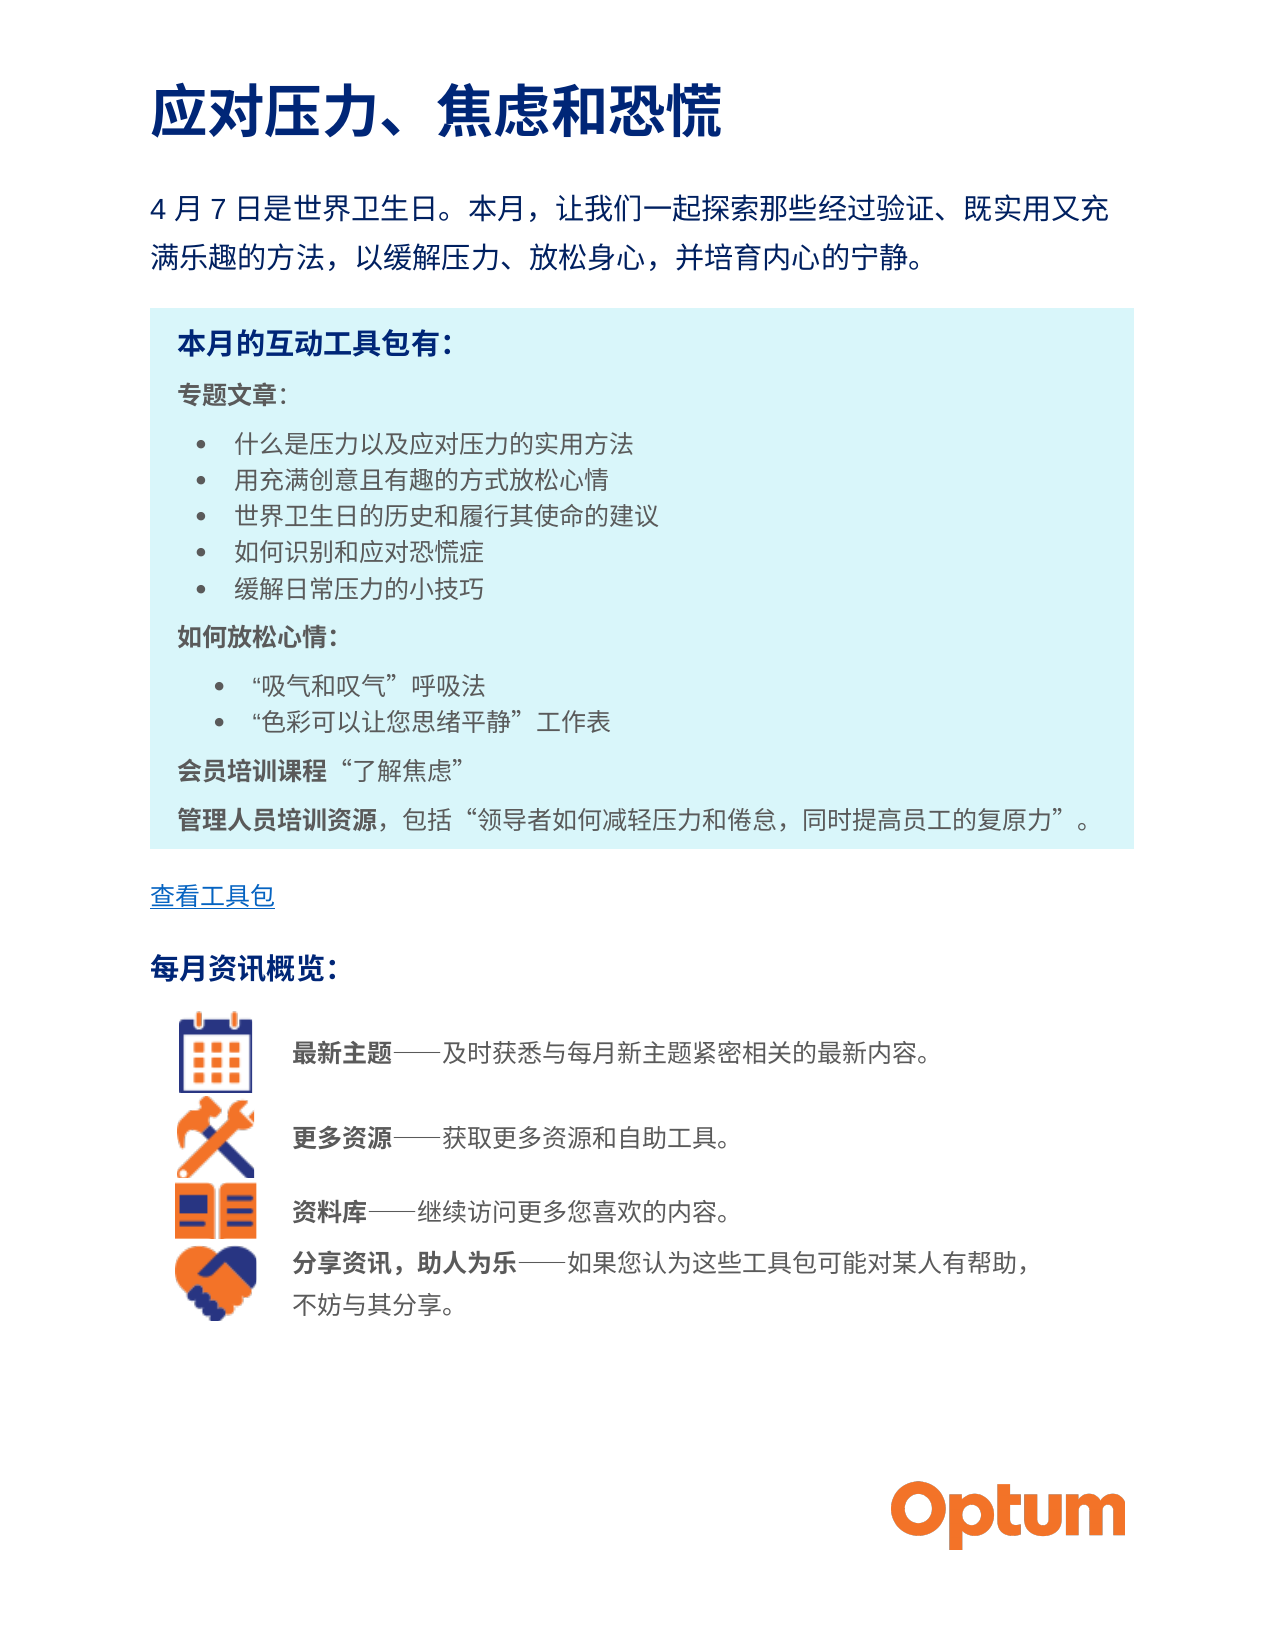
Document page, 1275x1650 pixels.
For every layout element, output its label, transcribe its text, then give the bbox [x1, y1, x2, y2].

table_cell 更多资源——获取更多资源和自助工具。 [281, 1096, 1125, 1181]
table_cell [150, 1244, 281, 1326]
text 每月资讯概览： [150, 946, 1125, 988]
table_header [150, 1011, 281, 1097]
table_cell 资料库——继续访问更多您喜欢的内容。 [281, 1181, 1125, 1244]
text 查看工具包 [150, 877, 1125, 913]
table_header 本月的互动工具包有： 专题文章： 什么是压力以及应对压力的实用方法 用充满创意且有趣的方式放松心情 世界卫生日的历史和履行其使命的建议 如何识别和应对恐慌症 缓解日常压力的小技巧 如何放松心情： “吸气和叹气”呼吸法 “色彩可以让您思绪平静”工作表 会员培训课程“了解焦虑” 管理人员培训资源，包括“领导者如何减轻压力和倦怠，同时提高员工的复原力”。 [150, 308, 1134, 849]
table_cell [150, 1096, 281, 1181]
text 4 月 7 日是世界卫生日。本月，让我们一起探索那些经过验证、既实用又充满乐趣的方法，以缓解压力、放松身心，并培育内心的宁静。 [150, 186, 1125, 277]
table_cell [150, 1181, 281, 1244]
table_cell 分享资讯，助人为乐——如果您认为这些工具包可能对某人有帮助，不妨与其分享。 [281, 1244, 1125, 1326]
table_header 最新主题——及时获悉与每月新主题紧密相关的最新内容。 [281, 1011, 1125, 1096]
text 应对压力、焦虑和恐慌 [150, 66, 1125, 148]
